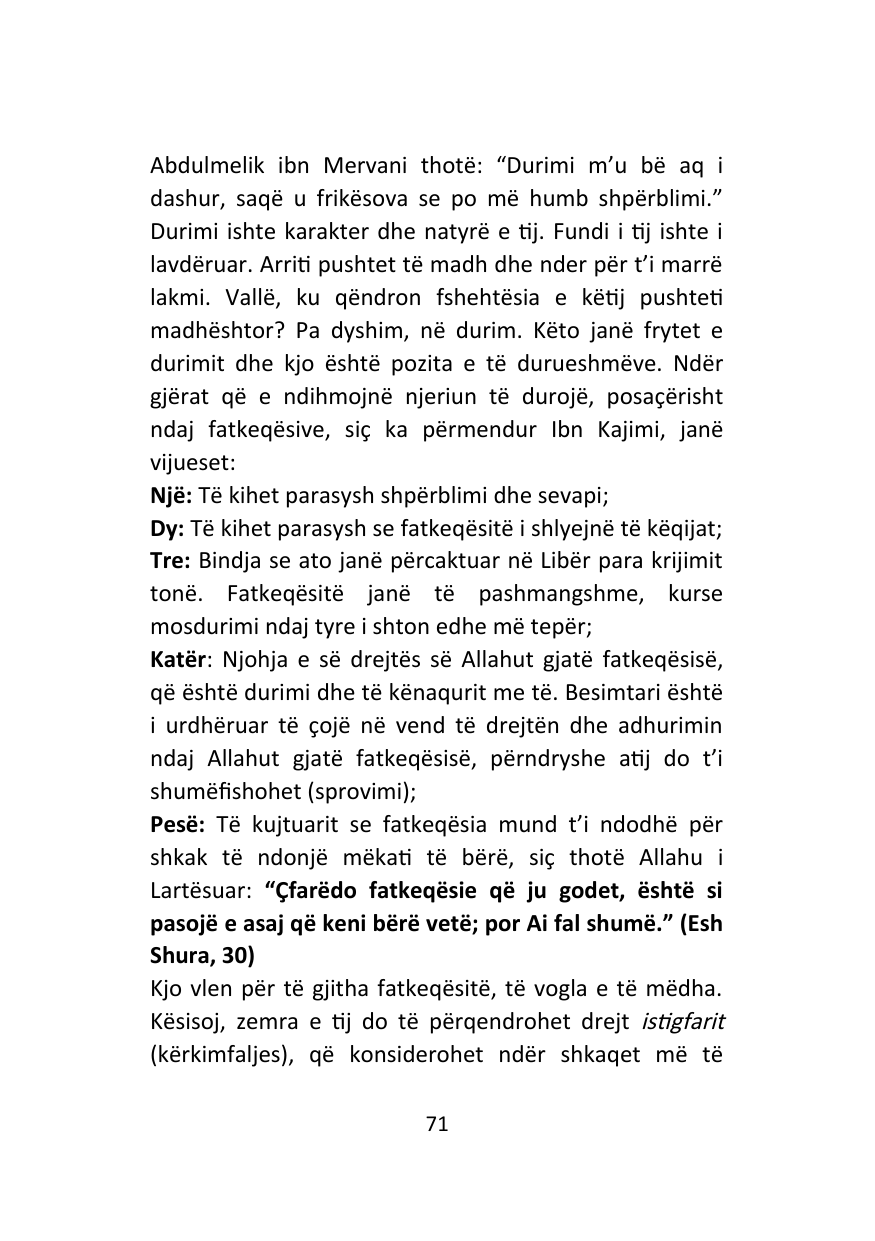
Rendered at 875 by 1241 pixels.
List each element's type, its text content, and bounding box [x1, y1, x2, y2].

text Katër: Njohja e së drejtës së Allahut gjatë fatkeqësisë, që është durimi dhe të kënaqurit me të. Besimtari është i urdhëruar të çojë në vend të drejtën dhe adhurimin ndaj Allahut gjatë fatkeqësisë, përndryshe atij do t’i shumëfishohet (sprovimi); [150, 644, 724, 806]
text Pesë: Të kujtuarit se fatkeqësia mund t’i ndodhë për shkak të ndonjë mëkati të bërë, siç thotë Allahu i Lartësuar: “Çfarëdo fatkeqësie që ju godet, është si pasojë e asaj që keni bërë vetë; por Ai fal shumë.” (Esh Shura, 30) [150, 808, 724, 971]
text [150, 973, 724, 1069]
text Dy: Të kihet parasysh se fatkeqësitë i shlyejnë të këqijat; [150, 512, 724, 543]
text Abdulmelik ibn Mervani thotë: “Durimi m’u bë aq i dashur, saqë u frikësova se po më humb shpërblimi.” Durimi ishte karakter dhe natyrë e tij. Fundi i tij ishte i lavdëruar. Arriti pushtet të madh dhe nder për t’i marrë lakmi. Vallë, ku qëndron fshehtësia e këtij pushteti madhështor? Pa dyshim, në durim. Këto janë frytet e durimit dhe kjo është pozita e të durueshmëve. Ndër gjërat që e ndihmojnë njeriun të durojë, posaçërisht ndaj fatkeqësive, siç ka përmendur Ibn Kajimi, janë vijueset: [150, 150, 724, 477]
text Tre: Bindja se ato janë përcaktuar në Libër para krijimit tonë. Fatkeqësitë janë të pashmangshme, kurse mosdurimi ndaj tyre i shton edhe më tepër; [150, 545, 724, 641]
text Një: Të kihet parasysh shpërblimi dhe sevapi; [150, 479, 724, 510]
